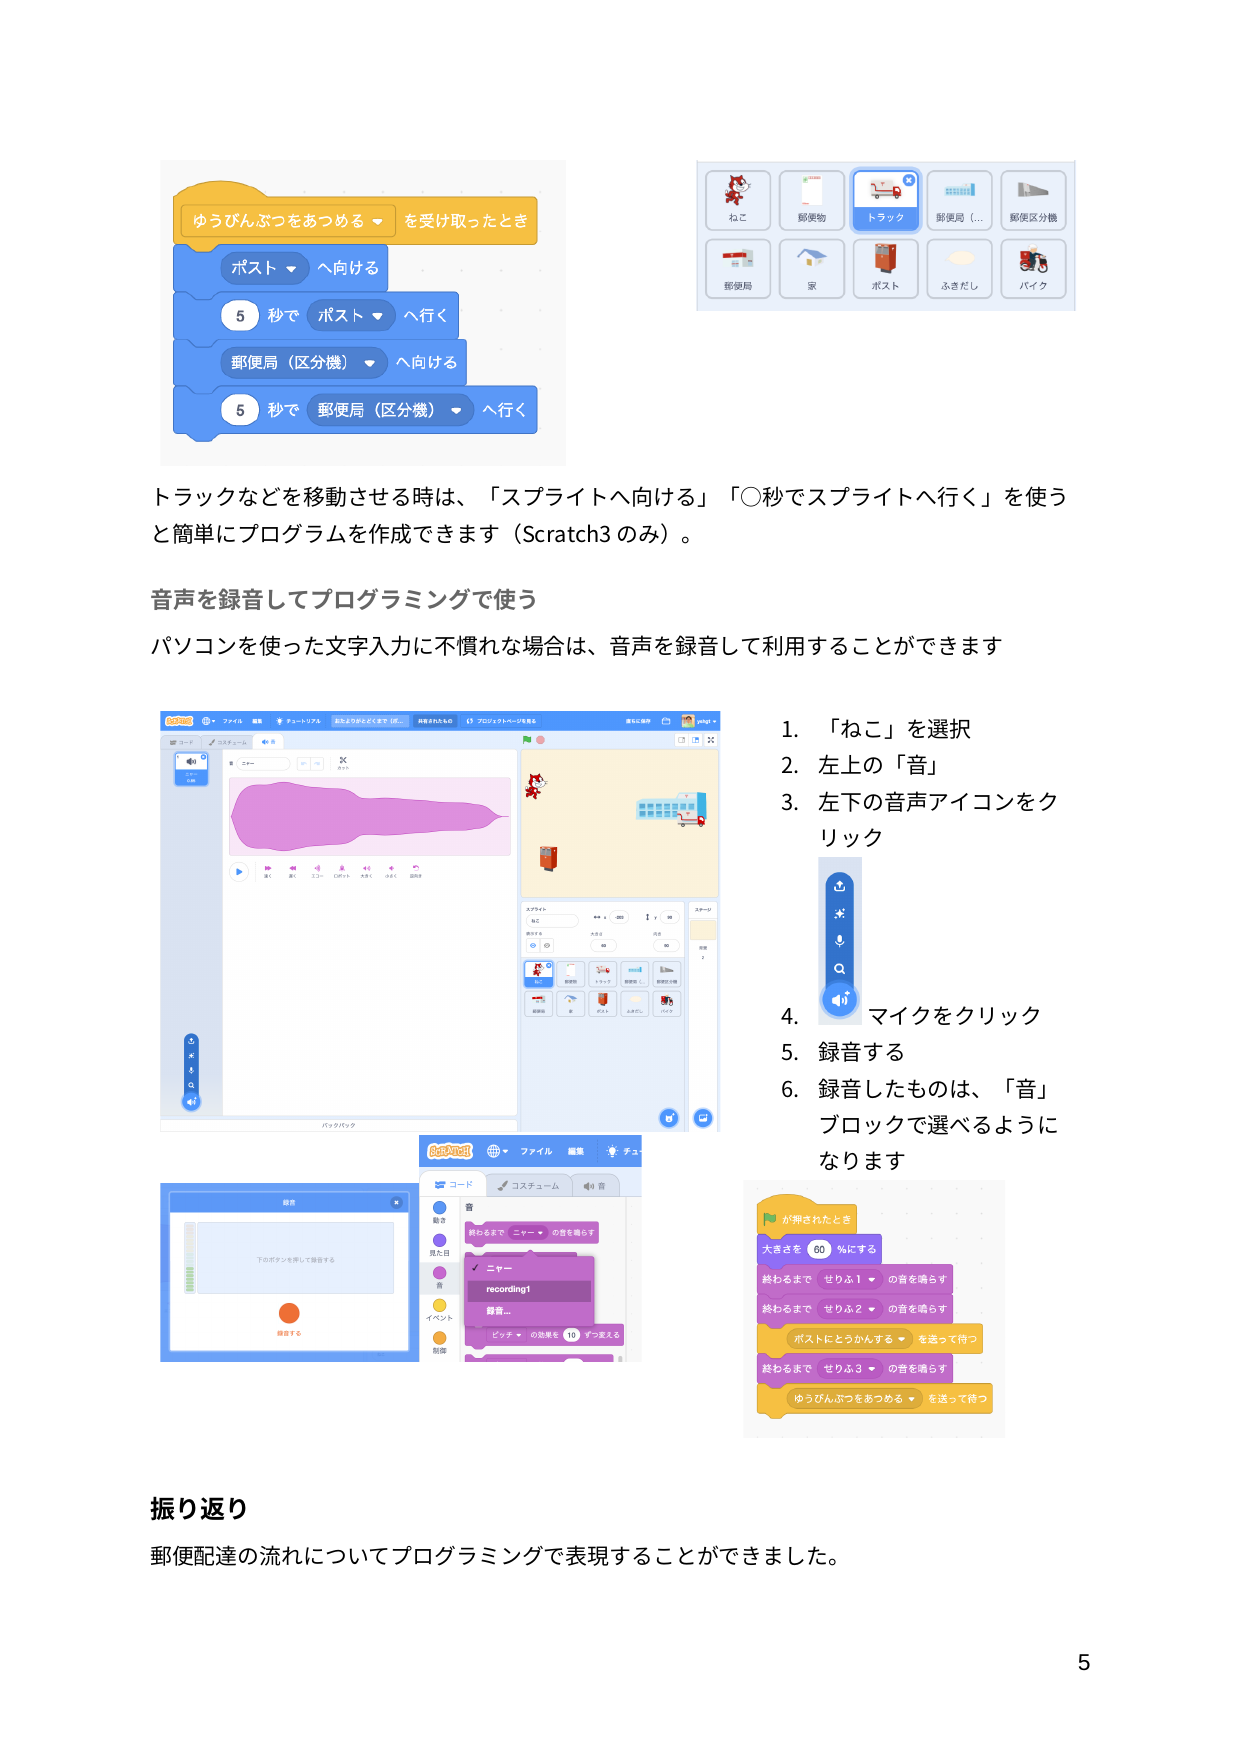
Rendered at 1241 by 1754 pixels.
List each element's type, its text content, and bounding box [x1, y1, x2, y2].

picture [160, 1135, 642, 1362]
text トラックなどを移動させる時は、「スプライトへ向ける」「○秒でスプライトへ行く」を使うと簡単にプログラムを作成できます（Scratch3のみ）。 [150, 480, 1090, 548]
picture [818, 857, 862, 1025]
text 郵便配達の流れについてプログラミングで表現することができました。 [150, 1539, 1090, 1571]
text パソコンを使った文字入力に不慣れな場合は、音声を録音して利用することができます [150, 629, 1090, 660]
subtitle 振り返り [150, 1489, 1090, 1526]
table_header 「ねこ」を選択 左上の「音」 左下の音声アイコンをクリック マイクをクリック 録音する 録音したものは、「音」ブロックで選べるようになります [733, 701, 1087, 1452]
table_header [150, 701, 733, 1452]
picture [160, 160, 566, 466]
subtitle 音声を録音してプログラミングで使う [150, 582, 1090, 615]
picture [743, 1180, 1005, 1438]
picture [160, 711, 721, 1132]
picture [696, 160, 1077, 311]
